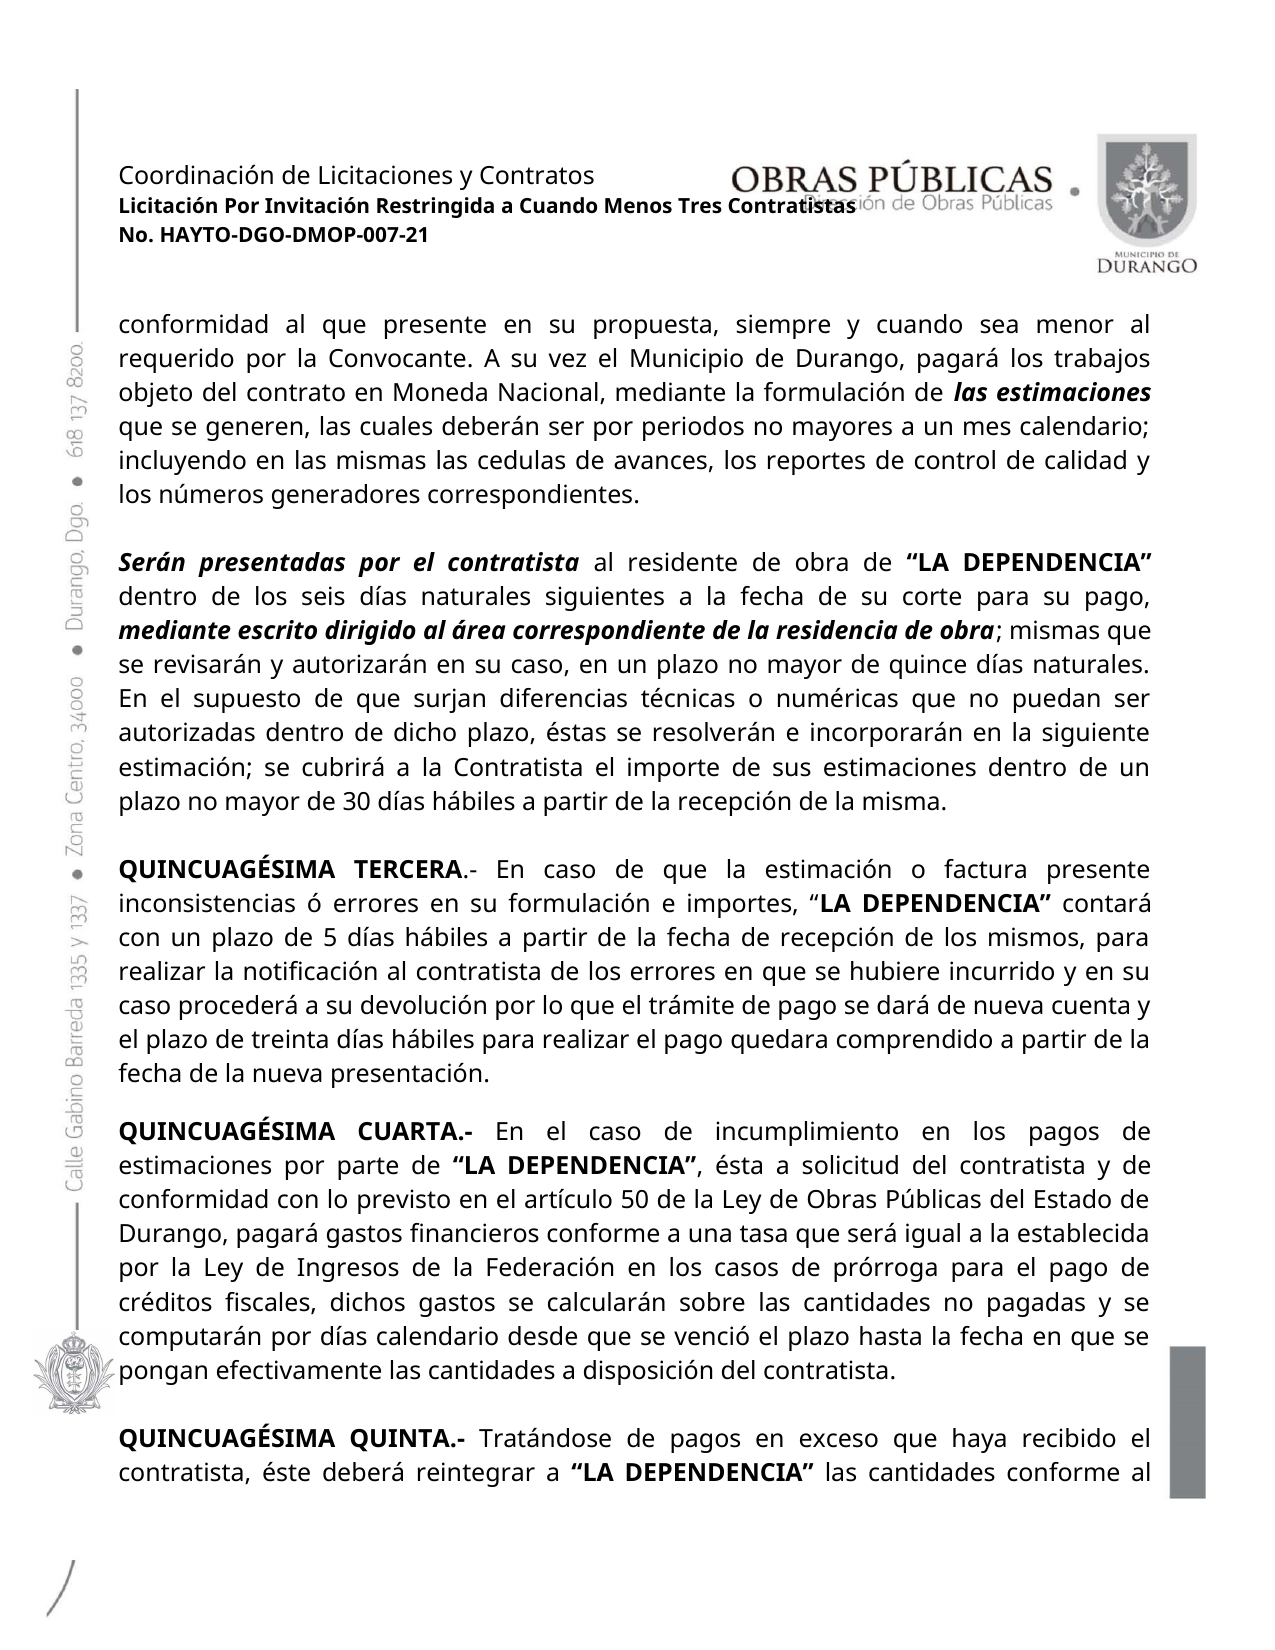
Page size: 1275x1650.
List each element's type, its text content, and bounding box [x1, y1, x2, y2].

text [118, 1420, 1152, 1488]
text Serán presentadas por el contratista al residente de obra de “” dentro de los seis días naturales siguientes a la fecha de su corte para su pago, mediante escrito dirigido al área correspondiente de la residencia de obra; mismas que se revisarán y autorizarán en su caso, en un plazo no mayor de quince días naturales. En el supuesto de que surjan diferencias técnicas o numéricas que no puedan ser autorizadas dentro de dicho plazo, éstas se resolverán e incorporarán en la siguiente estimación; se cubrirá a el importe de sus estimaciones dentro de un plazo no mayor de 30 días hábiles a partir de la recepción de la misma. [118, 545, 1152, 817]
text QUINCUAGÉSIMA TERCERA.- En caso de que la estimación o factura presente inconsistencias ó errores en su formulación e importes, “” contará con un plazo de 5 días hábiles a partir de la fecha de recepción de los mismos, para realizar la notificación al contratista de los errores en que se hubiere incurrido y en su caso procederá a su devolución por lo que el trámite de pago se dará de nueva cuenta y el plazo de treinta días hábiles para realizar el pago quedara comprendido a partir de la fecha de la nueva presentación. [118, 851, 1152, 1090]
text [118, 306, 1152, 511]
text QUINCUAGÉSIMA CUARTA.- En el caso de incumplimiento en los pagos de estimaciones por parte de “”, ésta a solicitud del contratista y de conformidad con lo previsto en el artículo 50 de de Obras Públicas del Estado de Durango, pagará gastos financieros conforme a una tasa que será igual a la establecida por de Ingresos de en los casos de prórroga para el pago de créditos fiscales, dichos gastos se calcularán sobre las cantidades no pagadas y se computarán por días calendario desde que se venció el plazo hasta la fecha en que se pongan efectivamente las cantidades a disposición del contratista. [118, 1114, 1152, 1386]
picture [31, 89, 1206, 1650]
